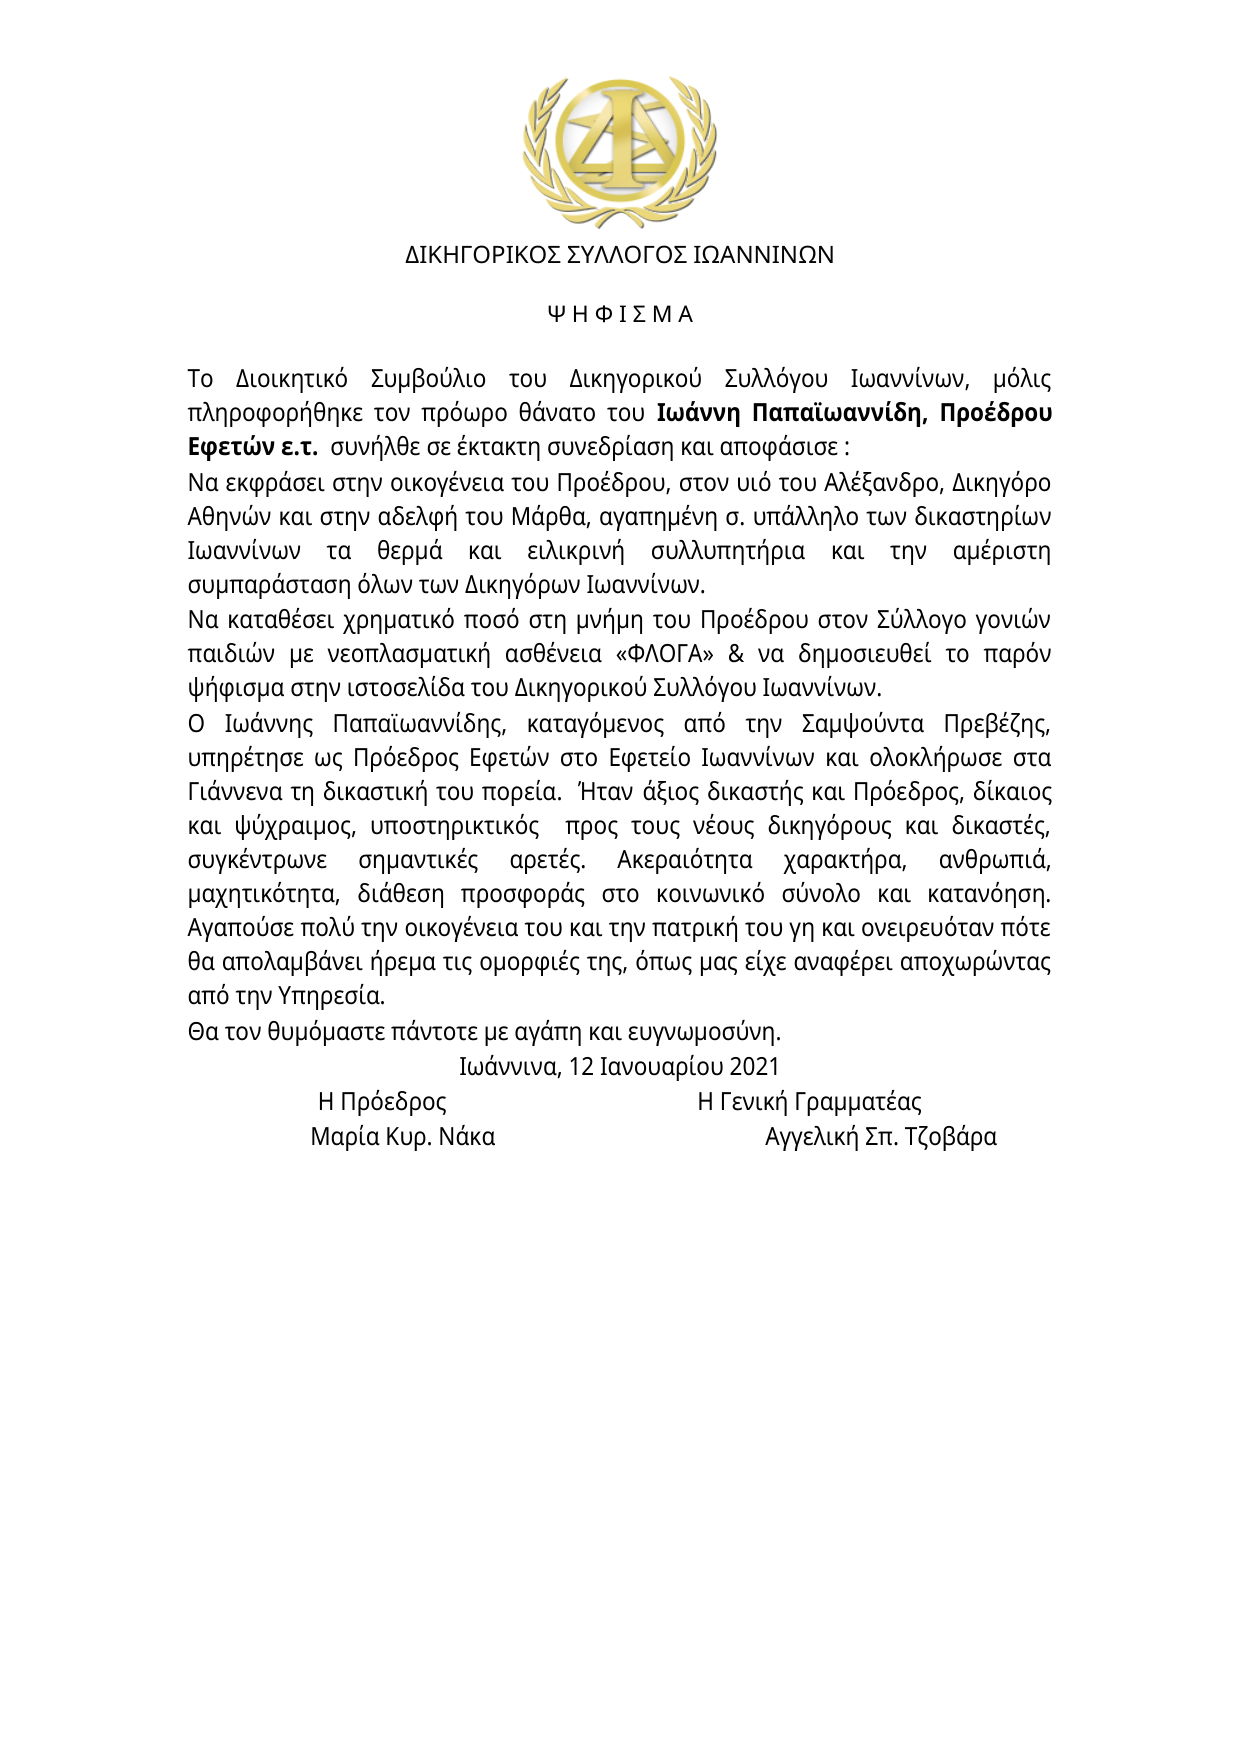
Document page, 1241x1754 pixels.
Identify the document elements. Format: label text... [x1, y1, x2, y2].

text Η Πρόεδρος Η Γενική Γραμματέας [187, 1084, 1053, 1118]
text Να καταθέσει χρηματικό ποσό στη μνήμη του Προέδρου στον Σύλλογο γονιών παιδιών με νεοπλασματική ασθένεια «ΦΛΟΓΑ» & να δημοσιευθεί το παρόν ψήφισμα στην ιστοσελίδα του Δικηγορικού Συλλόγου Ιωαννίνων. [187, 602, 1053, 704]
text Ο Ιωάννης Παπαϊωαννίδης, καταγόμενος από την Σαμψούντα Πρεβέζης, υπηρέτησε ως Πρόεδρος Εφετών στο Εφετείο Ιωαννίνων και ολοκλήρωσε στα Γιάννενα τη δικαστική του πορεία. Ήταν άξιος δικαστής και Πρόεδρος, δίκαιος και ψύχραιμος, υποστηρικτικός προς τους νέους δικηγόρους και δικαστές, συγκέντρωνε σημαντικές αρετές. Ακεραιότητα χαρακτήρα, ανθρωπιά, μαχητικότητα, διάθεση προσφοράς στο κοινωνικό σύνολο και κατανόηση. Αγαπούσε πολύ την οικογένεια του και την πατρική του γη και ονειρευόταν πότε θα απολαμβάνει ήρεμα τις ομορφιές της, όπως μας είχε αναφέρει αποχωρώντας από την Υπηρεσία. [187, 705, 1053, 1012]
text Να εκφράσει στην οικογένεια του Προέδρου, στον υιό του Αλέξανδρο, Δικηγόρο Αθηνών και στην αδελφή του Μάρθα, αγαπημένη σ. υπάλληλο των δικαστηρίων Ιωαννίνων τα θερμά και ειλικρινή συλλυπητήρια και την αμέριστη συμπαράσταση όλων των Δικηγόρων Ιωαννίνων. [187, 464, 1053, 601]
text Μαρία Κυρ. Νάκα Αγγελική Σπ. Τζοβάρα [187, 1119, 1053, 1153]
text Θα τον θυμόμαστε πάντοτε με αγάπη και ευγνωμοσύνη. [187, 1013, 1053, 1047]
picture [516, 73, 724, 238]
text Το Διοικητικό Συμβούλιο του Δικηγορικού Συλλόγου Ιωαννίνων, μόλις πληροφορήθηκε τον πρόωρο θάνατο του Ιωάννη Παπαϊωαννίδη, Προέδρου Εφετών ε.τ. συνήλθε σε έκτακτη συνεδρίαση και αποφάσισε : [187, 361, 1053, 463]
text Ιωάννινα, 12 Ιανουαρίου 2021 [187, 1048, 1053, 1082]
text Ψ Η Φ Ι Σ Μ Α [187, 298, 1053, 330]
